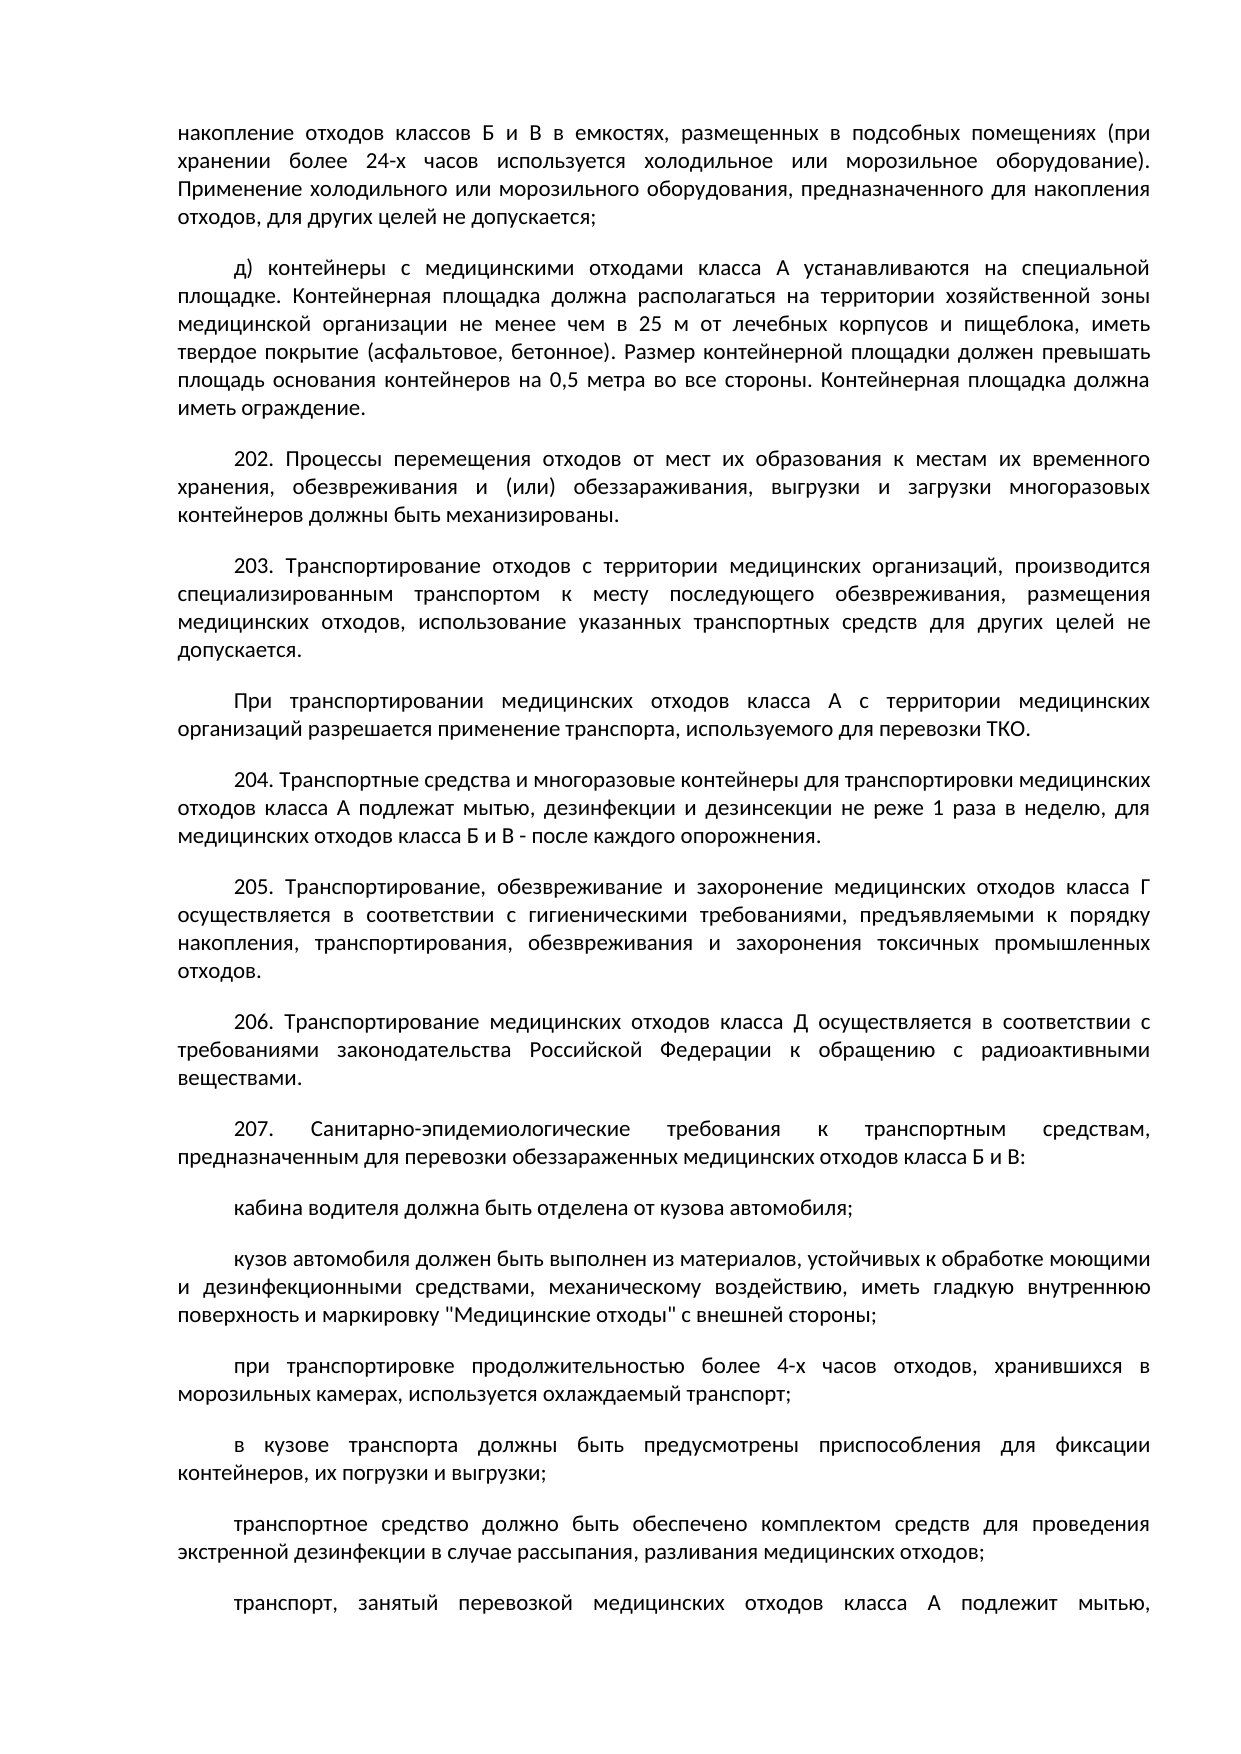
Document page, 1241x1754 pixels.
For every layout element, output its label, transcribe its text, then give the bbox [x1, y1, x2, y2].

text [177, 1588, 1152, 1616]
text в кузове транспорта должны быть предусмотрены приспособления для фиксации контейнеров, их погрузки и выгрузки; [177, 1430, 1152, 1486]
text при транспортировке продолжительностью более 4-х часов отходов, хранившихся в морозильных камерах, используется охлаждаемый транспорт; [177, 1351, 1152, 1407]
text 206. Транспортирование медицинских отходов класса Д осуществляется в соответствии с требованиями законодательства Российской Федерации к обращению с радиоактивными веществами. [177, 1007, 1152, 1091]
text 205. Транспортирование, обезвреживание и захоронение медицинских отходов класса Г осуществляется в соответствии с гигиеническими требованиями, предъявляемыми к порядку накопления, транспортирования, обезвреживания и захоронения токсичных промышленных отходов. [177, 872, 1152, 984]
text 203. Транспортирование отходов с территории медицинских организаций, производится специализированным транспортом к месту последующего обезвреживания, размещения медицинских отходов, использование указанных транспортных средств для других целей не допускается. [177, 551, 1152, 663]
text транспортное средство должно быть обеспечено комплектом средств для проведения экстренной дезинфекции в случае рассыпания, разливания медицинских отходов; [177, 1509, 1152, 1565]
text д) контейнеры с медицинскими отходами класса А устанавливаются на специальной площадке. Контейнерная площадка должна располагаться на территории хозяйственной зоны медицинской организации не менее чем в 25 м от лечебных корпусов и пищеблока, иметь твердое покрытие (асфальтовое, бетонное). Размер контейнерной площадки должен превышать площадь основания контейнеров на 0,5 метра во все стороны. Контейнерная площадка должна иметь ограждение. [177, 253, 1152, 421]
text кабина водителя должна быть отделена от кузова автомобиля; [177, 1193, 1152, 1221]
text 204. Транспортные средства и многоразовые контейнеры для транспортировки медицинских отходов класса А подлежат мытью, дезинфекции и дезинсекции не реже 1 раза в неделю, для медицинских отходов класса Б и В - после каждого опорожнения. [177, 765, 1152, 849]
text кузов автомобиля должен быть выполнен из материалов, устойчивых к обработке моющими и дезинфекционными средствами, механическому воздействию, иметь гладкую внутреннюю поверхность и маркировку "Медицинские отходы" с внешней стороны; [177, 1244, 1152, 1328]
text При транспортировании медицинских отходов класса А с территории медицинских организаций разрешается применение транспорта, используемого для перевозки ТКО. [177, 686, 1152, 742]
text 202. Процессы перемещения отходов от мест их образования к местам их временного хранения, обезвреживания и (или) обеззараживания, выгрузки и загрузки многоразовых контейнеров должны быть механизированы. [177, 444, 1152, 528]
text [177, 118, 1152, 230]
text 207. Санитарно-эпидемиологические требования к транспортным средствам, предназначенным для перевозки обеззараженных медицинских отходов класса Б и В: [177, 1114, 1152, 1170]
